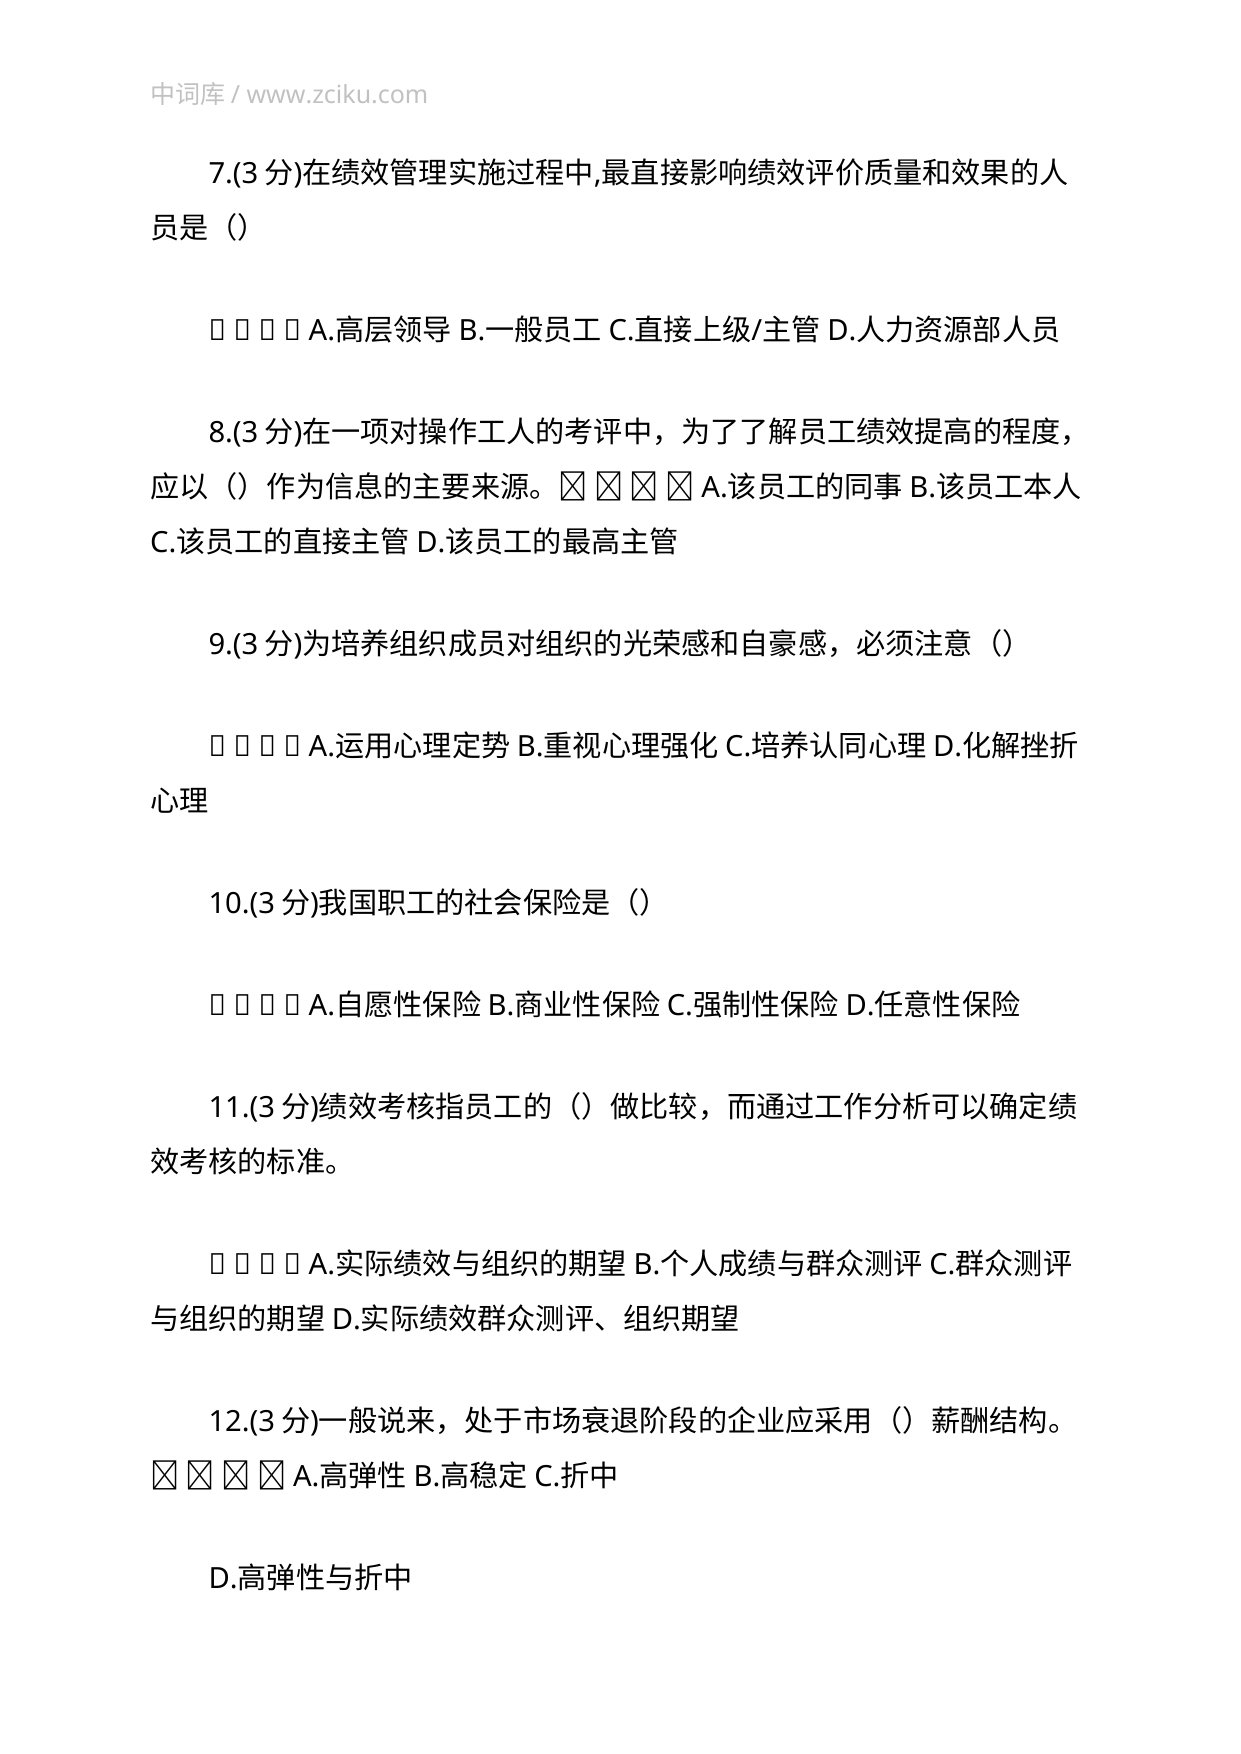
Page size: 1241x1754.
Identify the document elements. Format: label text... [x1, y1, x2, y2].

text 7.(3分)在绩效管理实施过程中,最直接影响绩效评价质量和效果的人员是（） [150, 150, 1090, 247]
text 11.(3分)绩效考核指员工的（）做比较，而通过工作分析可以确定绩效考核的标准。 [150, 1083, 1090, 1181]
text D.高弹性与折中 [150, 1554, 1090, 1597]
text 9.(3分)为培养组织成员对组织的光荣感和自豪感，必须注意（） [150, 621, 1090, 663]
text     A.运用心理定势 B.重视心理强化 C.培养认同心理 D.化解挫折心理 [150, 723, 1090, 820]
text     A.高层领导 B.一般员工 C.直接上级/主管 D.人力资源部人员 [150, 307, 1090, 349]
text     A.实际绩效与组织的期望 B.个人成绩与群众测评 C.群众测评与组织的期望 D.实际绩效群众测评、组织期望 [150, 1240, 1090, 1338]
text 8.(3分)在一项对操作工人的考评中，为了了解员工绩效提高的程度，应以（）作为信息的主要来源。    A.该员工的同事 B.该员工本人 C.该员工的直接主管 D.该员工的最高主管 [150, 409, 1090, 561]
text 12.(3分)一般说来，处于市场衰退阶段的企业应采用（）薪酬结构。    A.高弹性 B.高稳定 C.折中 [150, 1397, 1090, 1494]
text     A.自愿性保险 B.商业性保险 C.强制性保险 D.任意性保险 [150, 981, 1090, 1024]
text 10.(3分)我国职工的社会保险是（） [150, 879, 1090, 922]
